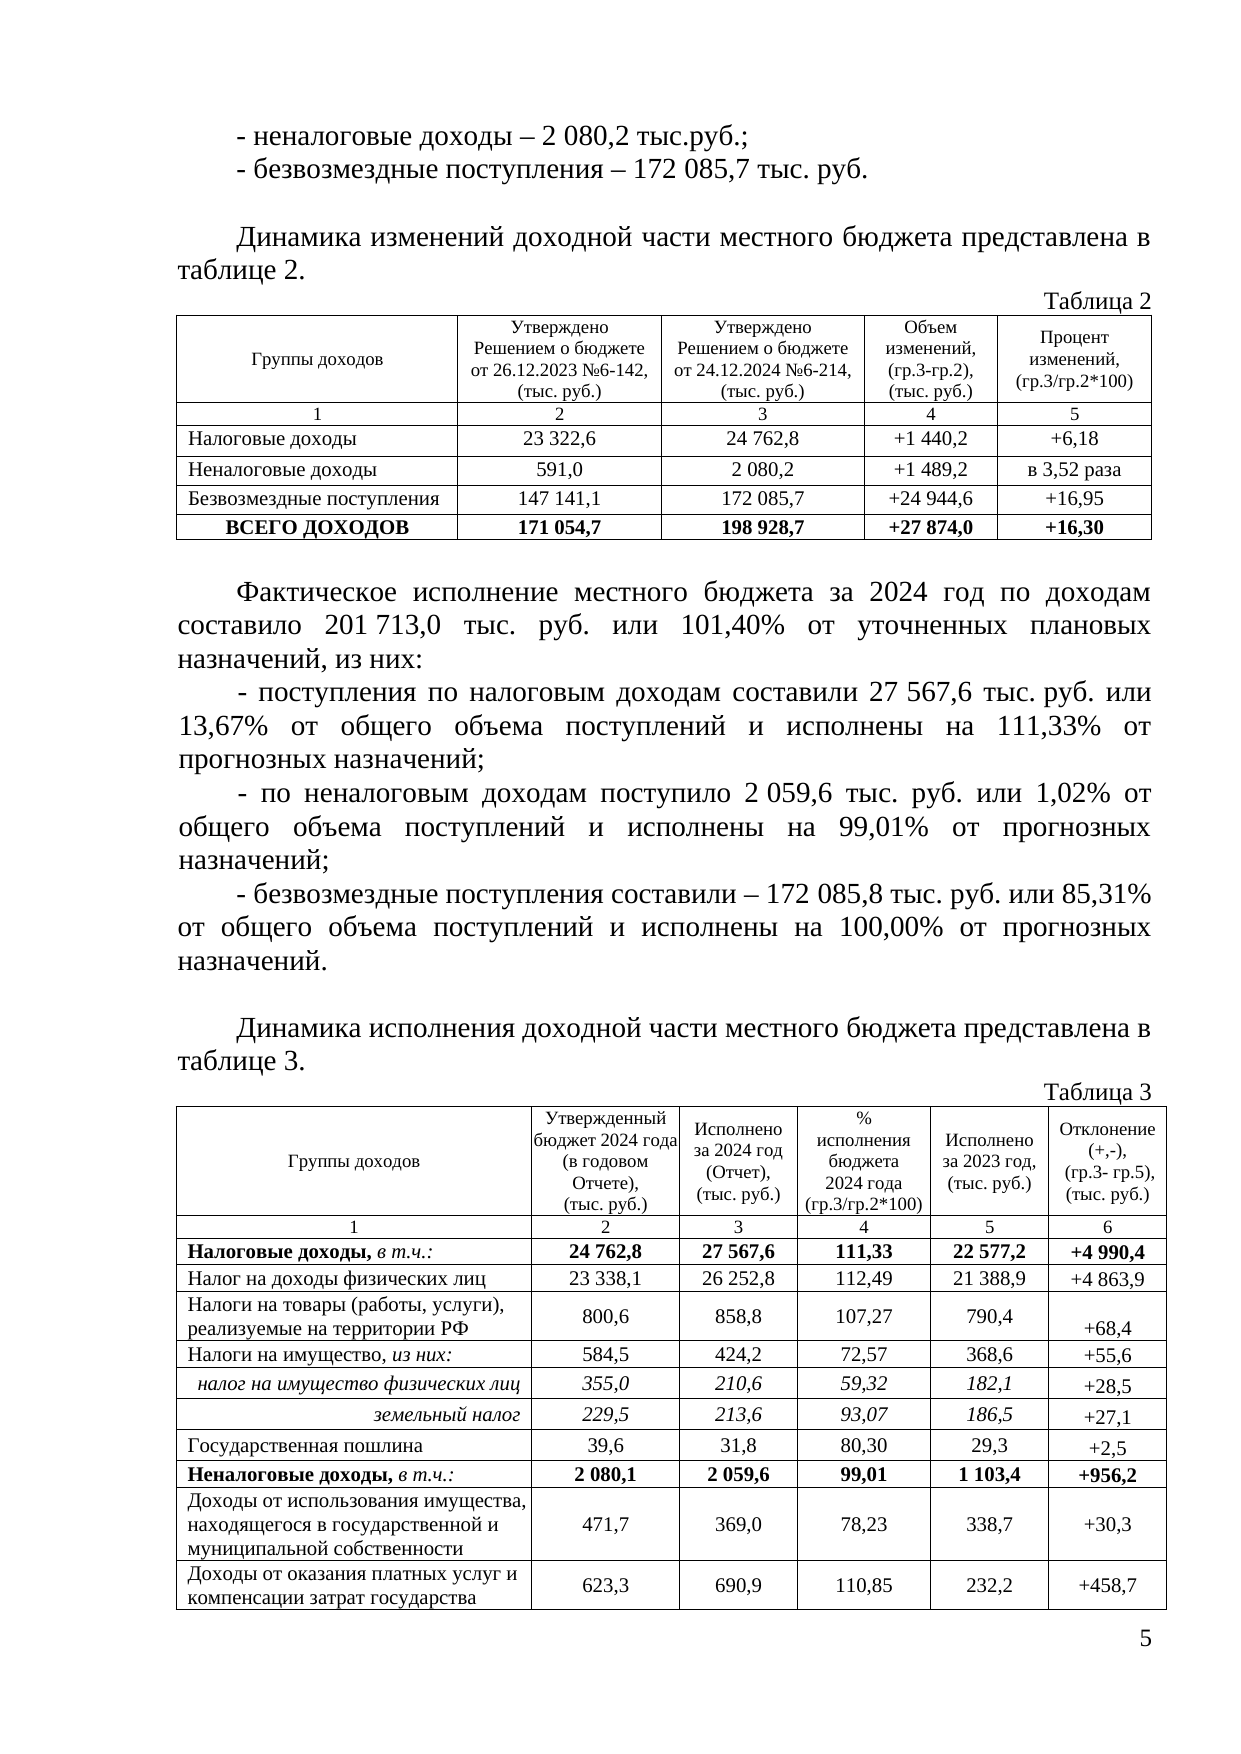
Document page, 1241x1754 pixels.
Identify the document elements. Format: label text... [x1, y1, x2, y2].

table_cell +1 489,2 [865, 457, 997, 485]
table_cell 171 054,7 [458, 515, 661, 539]
table_cell 4 [798, 1216, 930, 1238]
table_cell +4 990,4 [1049, 1239, 1166, 1264]
table_cell 210,6 [680, 1368, 797, 1398]
table_cell 39,6 [532, 1430, 679, 1460]
table_cell 623,3 [532, 1561, 679, 1609]
table_cell 112,49 [798, 1265, 930, 1291]
table_cell 584,5 [532, 1341, 679, 1367]
table_cell Неналоговые доходы, в т.ч.: [177, 1461, 531, 1487]
table_cell +458,7 [1049, 1561, 1166, 1609]
table_cell 232,2 [931, 1561, 1048, 1609]
text - поступления по налоговым доходам составили 27 567,6 тыс. руб. или 13,67% от общего объема поступлений и исполнены на 111,33% от прогнозных назначений; [178, 674, 1152, 775]
table_cell 591,0 [458, 457, 661, 485]
table_cell +27,1 [1049, 1399, 1166, 1429]
table_cell Налоги на товары (работы, услуги), реализуемые на территории РФ [177, 1292, 531, 1340]
table_header Объем изменений, (гр.3-гр.2), (тыс. руб.) [865, 316, 997, 402]
table_cell 338,7 [931, 1488, 1048, 1560]
table_cell 182,1 [931, 1368, 1048, 1398]
table_cell Безвозмездные поступления [177, 486, 457, 514]
table_cell 147 141,1 [458, 486, 661, 514]
table_cell +6,18 [998, 426, 1151, 456]
text - безвозмездные поступления – 172 085,7 тыс. руб. [177, 152, 1152, 185]
table_cell 22 577,2 [931, 1239, 1048, 1264]
table_cell 59,32 [798, 1368, 930, 1398]
table_cell +30,3 [1049, 1488, 1166, 1560]
table_cell 80,30 [798, 1430, 930, 1460]
table_cell Неналоговые доходы [177, 457, 457, 485]
table_header Исполнено за 2024 год (Отчет), (тыс. руб.) [680, 1107, 797, 1215]
table_cell 790,4 [931, 1292, 1048, 1340]
table_header Отклонение (+,-), (гр.3- гр.5), (тыс. руб.) [1049, 1107, 1166, 1215]
table_cell +956,2 [1049, 1461, 1166, 1487]
table_header Процент изменений, (гр.3/гр.2*100) [998, 316, 1151, 402]
table_cell +28,5 [1049, 1368, 1166, 1398]
table_cell +4 863,9 [1049, 1265, 1166, 1291]
table_cell 31,8 [680, 1430, 797, 1460]
table_cell 26 252,8 [680, 1265, 797, 1291]
table_cell 29,3 [931, 1430, 1048, 1460]
table_cell 5 [931, 1216, 1048, 1238]
text Фактическое исполнение местного бюджета за 2024 год по доходам составило 201 713,0 тыс. руб. или 101,40% от уточненных плановых назначений, из них: [177, 574, 1152, 674]
text - безвозмездные поступления составили – 172 085,8 тыс. руб. или 85,31% от общего объема поступлений и исполнены на 100,00% от прогнозных назначений. [177, 876, 1152, 976]
table_cell 1 [177, 403, 457, 424]
table_cell Налоговые доходы, в т.ч.: [177, 1239, 531, 1264]
table_header Группы доходов [177, 316, 457, 402]
table_cell 471,7 [532, 1488, 679, 1560]
text - по неналоговым доходам поступило 2 059,6 тыс. руб. или 1,02% от общего объема поступлений и исполнены на 99,01% от прогнозных назначений; [178, 775, 1152, 876]
table_cell +24 944,6 [865, 486, 997, 514]
table_cell 3 [680, 1216, 797, 1238]
text - неналоговые доходы – 2 080,2 тыс.руб.; [177, 118, 1152, 152]
table_cell в 3,52 раза [998, 457, 1151, 485]
table_cell 229,5 [532, 1399, 679, 1429]
table_cell земельный налог [177, 1399, 531, 1429]
table_cell налог на имущество физических лиц [177, 1368, 531, 1398]
table_cell Налоги на имущество, из них: [177, 1341, 531, 1367]
table_cell 198 928,7 [662, 515, 864, 539]
table_cell 355,0 [532, 1368, 679, 1398]
table_cell 1 103,4 [931, 1461, 1048, 1487]
table_cell 2 [532, 1216, 679, 1238]
table_cell 27 567,6 [680, 1239, 797, 1264]
table_cell +55,6 [1049, 1341, 1166, 1367]
table_cell 24 762,8 [532, 1239, 679, 1264]
table_cell 4 [865, 403, 997, 424]
text Таблица 2 [215, 286, 1152, 314]
table_cell 24 762,8 [662, 426, 864, 456]
table_cell 5 [998, 403, 1151, 424]
table_cell 3 [662, 403, 864, 424]
table_cell 110,85 [798, 1561, 930, 1609]
table_cell 1 [177, 1216, 531, 1238]
table_cell 369,0 [680, 1488, 797, 1560]
table_cell 800,6 [532, 1292, 679, 1340]
table_cell 78,23 [798, 1488, 930, 1560]
table_cell 858,8 [680, 1292, 797, 1340]
table_cell Государственная пошлина [177, 1430, 531, 1460]
table_cell 2 [458, 403, 661, 424]
table_header % исполнения бюджета 2024 года (гр.3/гр.2*100) [798, 1107, 930, 1215]
table_cell +68,4 [1049, 1292, 1166, 1340]
table_header Утверждено Решением о бюджете от 26.12.2023 №6-142, (тыс. руб.) [458, 316, 661, 402]
table_cell 2 059,6 [680, 1461, 797, 1487]
table_header Исполнено за 2023 год, (тыс. руб.) [931, 1107, 1048, 1215]
table_cell 6 [1049, 1216, 1166, 1238]
table_cell +2,5 [1049, 1430, 1166, 1460]
table_header Группы доходов [177, 1107, 531, 1215]
table_cell Налог на доходы физических лиц [177, 1265, 531, 1291]
table_cell 23 322,6 [458, 426, 661, 456]
table_cell 424,2 [680, 1341, 797, 1367]
table_cell 690,9 [680, 1561, 797, 1609]
table_cell 23 338,1 [532, 1265, 679, 1291]
table_cell 2 080,2 [662, 457, 864, 485]
table_cell 368,6 [931, 1341, 1048, 1367]
table_cell 99,01 [798, 1461, 930, 1487]
table_cell +1 440,2 [865, 426, 997, 456]
table_cell Доходы от оказания платных услуг и компенсации затрат государства [177, 1561, 531, 1609]
table_cell ВСЕГО ДОХОДОВ [177, 515, 457, 539]
table_cell +27 874,0 [865, 515, 997, 539]
text Динамика изменений доходной части местного бюджета представлена в таблице 2. [177, 219, 1152, 286]
table_cell 107,27 [798, 1292, 930, 1340]
table_cell 21 388,9 [931, 1265, 1048, 1291]
table_cell +16,30 [998, 515, 1151, 539]
table_cell Доходы от использования имущества, находящегося в государственной и муниципальной собственности [177, 1488, 531, 1560]
table_cell 2 080,1 [532, 1461, 679, 1487]
table_cell +16,95 [998, 486, 1151, 514]
text Таблица 3 [177, 1077, 1152, 1106]
table_header Утвержденный бюджет 2024 года (в годовом Отчете), (тыс. руб.) [532, 1107, 679, 1215]
table_header Утверждено Решением о бюджете от 24.12.2024 №6-214, (тыс. руб.) [662, 316, 864, 402]
text Динамика исполнения доходной части местного бюджета представлена в таблице 3. [177, 1010, 1152, 1077]
table_cell 172 085,7 [662, 486, 864, 514]
table_cell 72,57 [798, 1341, 930, 1367]
table_cell Налоговые доходы [177, 426, 457, 456]
table_cell 213,6 [680, 1399, 797, 1429]
table_cell 93,07 [798, 1399, 930, 1429]
table_cell 111,33 [798, 1239, 930, 1264]
table_cell 186,5 [931, 1399, 1048, 1429]
